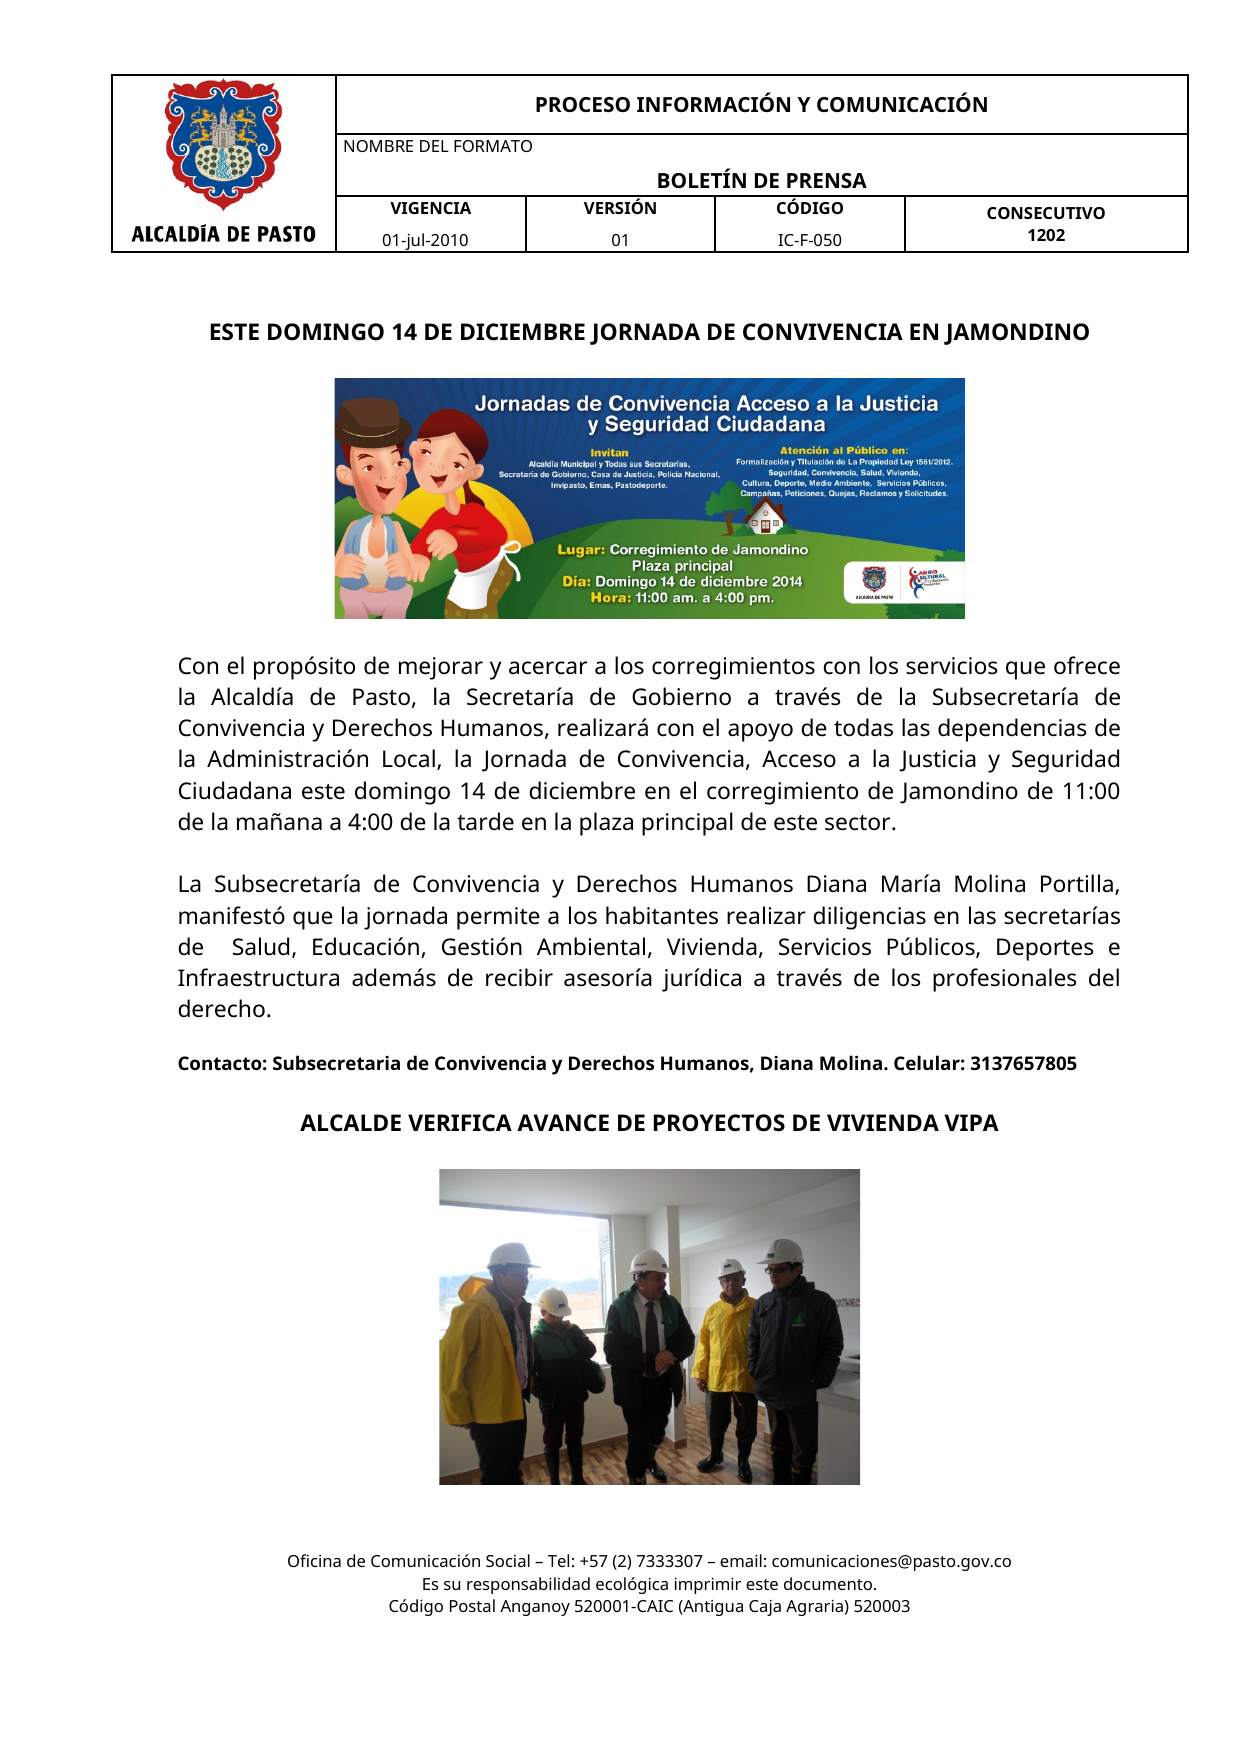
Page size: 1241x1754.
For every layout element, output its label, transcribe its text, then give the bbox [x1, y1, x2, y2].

text ALCALDE VERIFICA AVANCE DE PROYECTOS DE VIVIENDA VIPA [177, 1107, 1122, 1138]
text La Subsecretaría de Convivencia y Derechos Humanos Diana María Molina Portilla, manifestó que la jornada permite a los habitantes realizar diligencias en las secretarías de Salud, Educación, Gestión Ambiental, Vivienda, Servicios Públicos, Deportes e Infraestructura además de recibir asesoría jurídica a través de los profesionales del derecho. [177, 868, 1122, 1024]
text ESTE DOMINGO 14 DE DICIEMBRE JORNADA DE CONVIVENCIA EN JAMONDINO [177, 316, 1122, 347]
text Contacto: Subsecretaria de Convivencia y Derechos Humanos, Diana Molina. Celular: 3137657805 [177, 1050, 1122, 1076]
text Con el propósito de mejorar y acercar a los corregimientos con los servicios que ofrece la Alcaldía de Pasto, la Secretaría de Gobierno a través de la Subsecretaría de Convivencia y Derechos Humanos, realizará con el apoyo de todas las dependencias de la Administración Local, la Jornada de Convivencia, Acceso a la Justicia y Seguridad Ciudadana este domingo 14 de diciembre en el corregimiento de Jamondino de 11:00 de la mañana a 4:00 de la tarde en la plaza principal de este sector. [177, 649, 1122, 837]
picture [439, 1169, 861, 1485]
picture [118, 76, 327, 242]
picture [334, 378, 965, 619]
